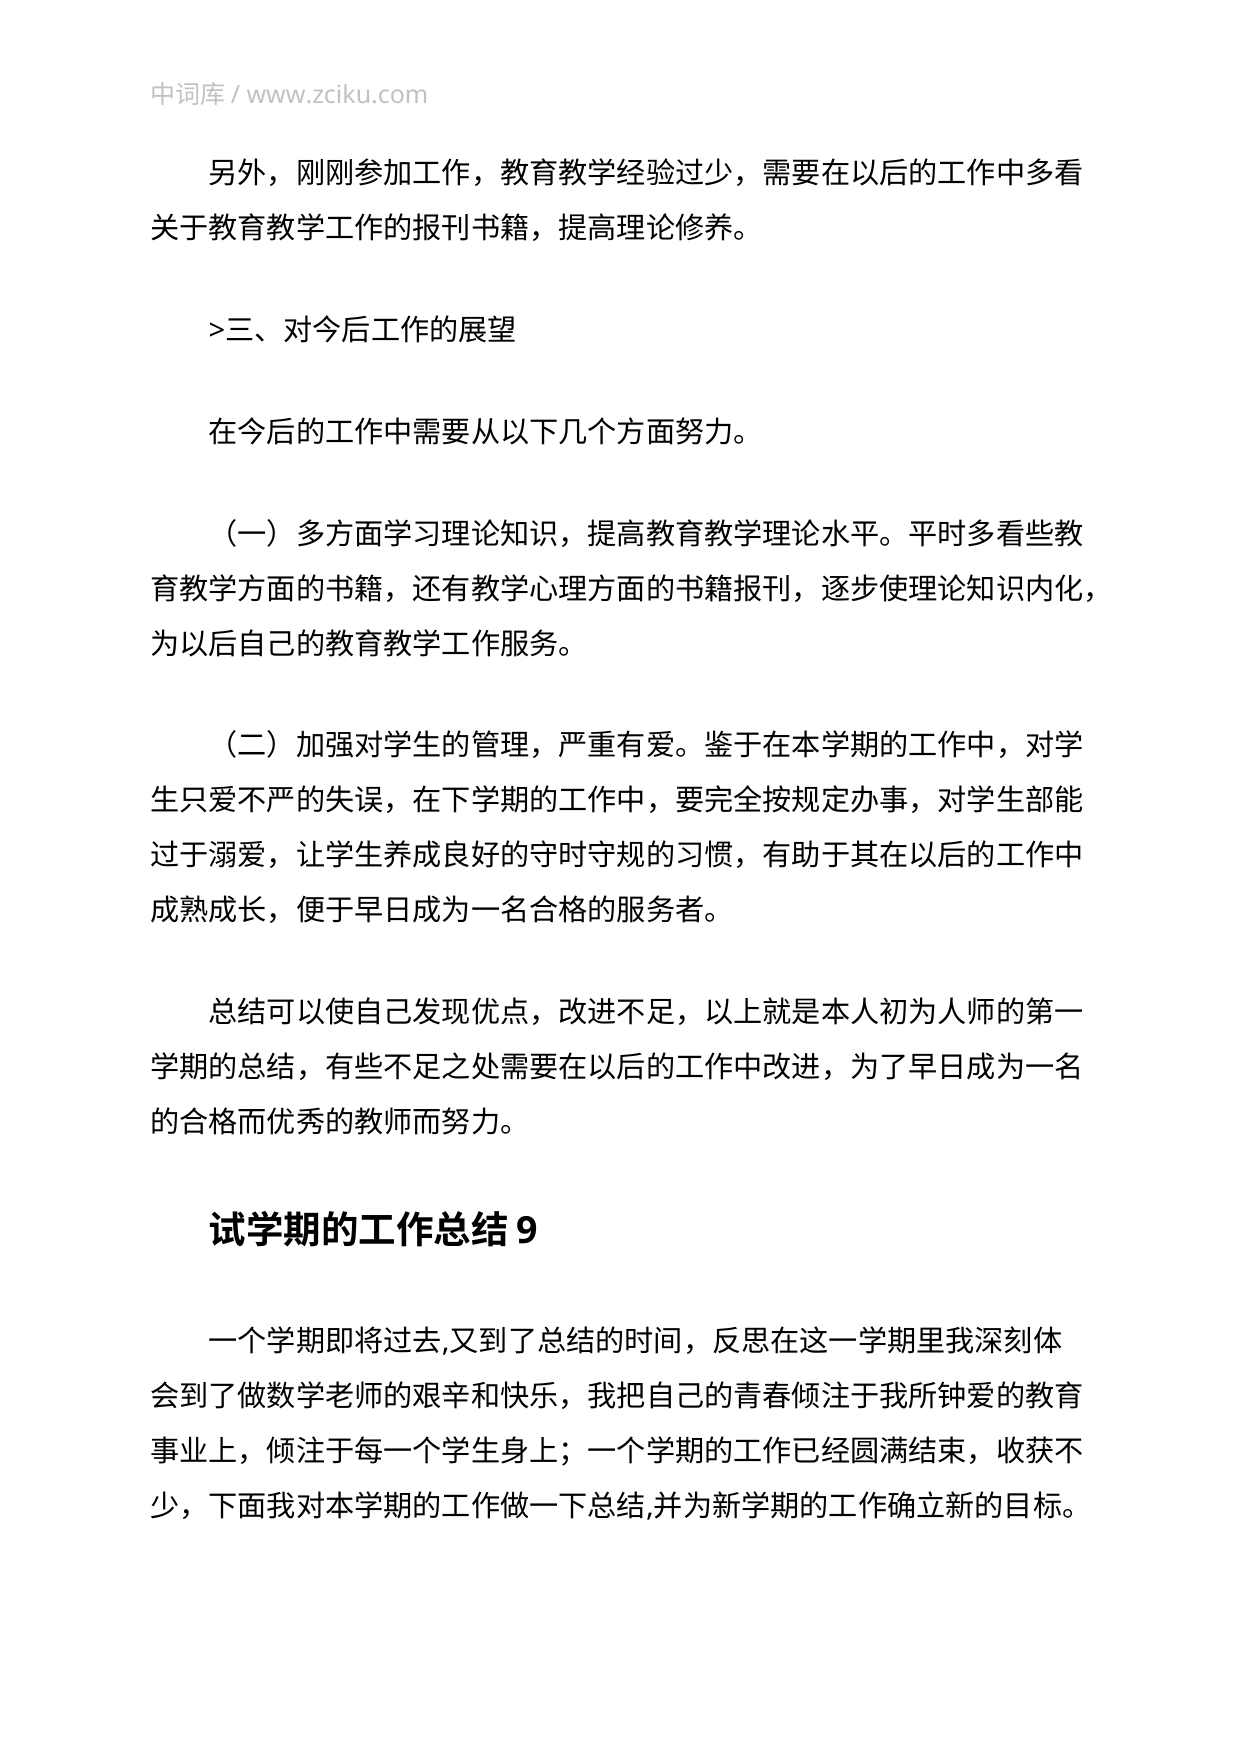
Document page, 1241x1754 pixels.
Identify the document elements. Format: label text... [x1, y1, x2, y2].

text （二）加强对学生的管理，严重有爱。鉴于在本学期的工作中，对学生只爱不严的失误，在下学期的工作中，要完全按规定办事，对学生部能过于溺爱，让学生养成良好的守时守规的习惯，有助于其在以后的工作中成熟成长，便于早日成为一名合格的服务者。 [150, 722, 1090, 929]
text 在今后的工作中需要从以下几个方面努力。 [150, 409, 1090, 451]
text 试学期的工作总结9 [150, 1200, 1090, 1254]
text （一）多方面学习理论知识，提高教育教学理论水平。平时多看些教育教学方面的书籍，还有教学心理方面的书籍报刊，逐步使理论知识内化，为以后自己的教育教学工作服务。 [150, 510, 1090, 662]
text 一个学期即将过去,又到了总结的时间，反思在这一学期里我深刻体会到了做数学老师的艰辛和快乐，我把自己的青春倾注于我所钟爱的教育事业上，倾注于每一个学生身上；一个学期的工作已经圆满结束，收获不少，下面我对本学期的工作做一下总结,并为新学期的工作确立新的目标。 [150, 1318, 1090, 1525]
text 另外，刚刚参加工作，教育教学经验过少，需要在以后的工作中多看关于教育教学工作的报刊书籍，提高理论修养。 [150, 150, 1090, 247]
text >三、对今后工作的展望 [150, 307, 1090, 349]
text 总结可以使自己发现优点，改进不足，以上就是本人初为人师的第一学期的总结，有些不足之处需要在以后的工作中改进，为了早日成为一名的合格而优秀的教师而努力。 [150, 988, 1090, 1141]
